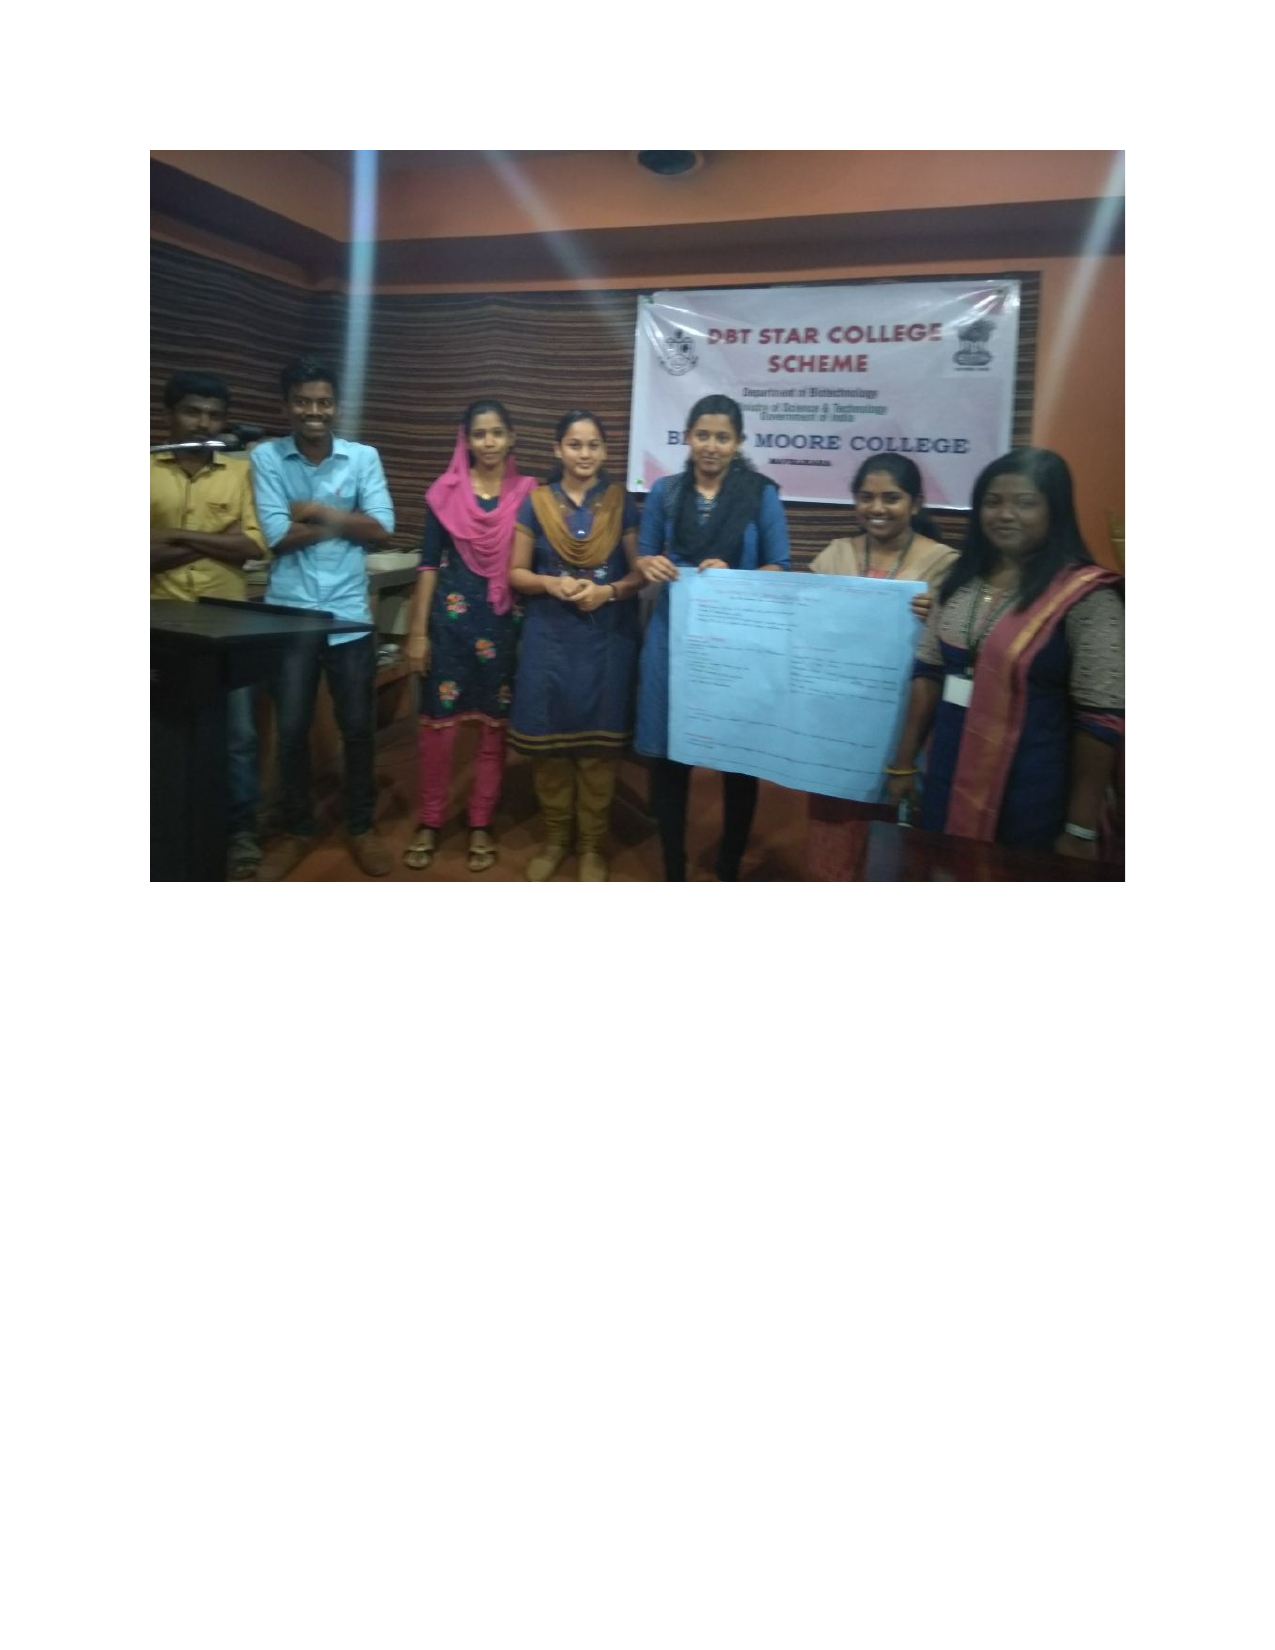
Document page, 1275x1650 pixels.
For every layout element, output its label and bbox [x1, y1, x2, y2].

picture [150, 150, 1125, 882]
